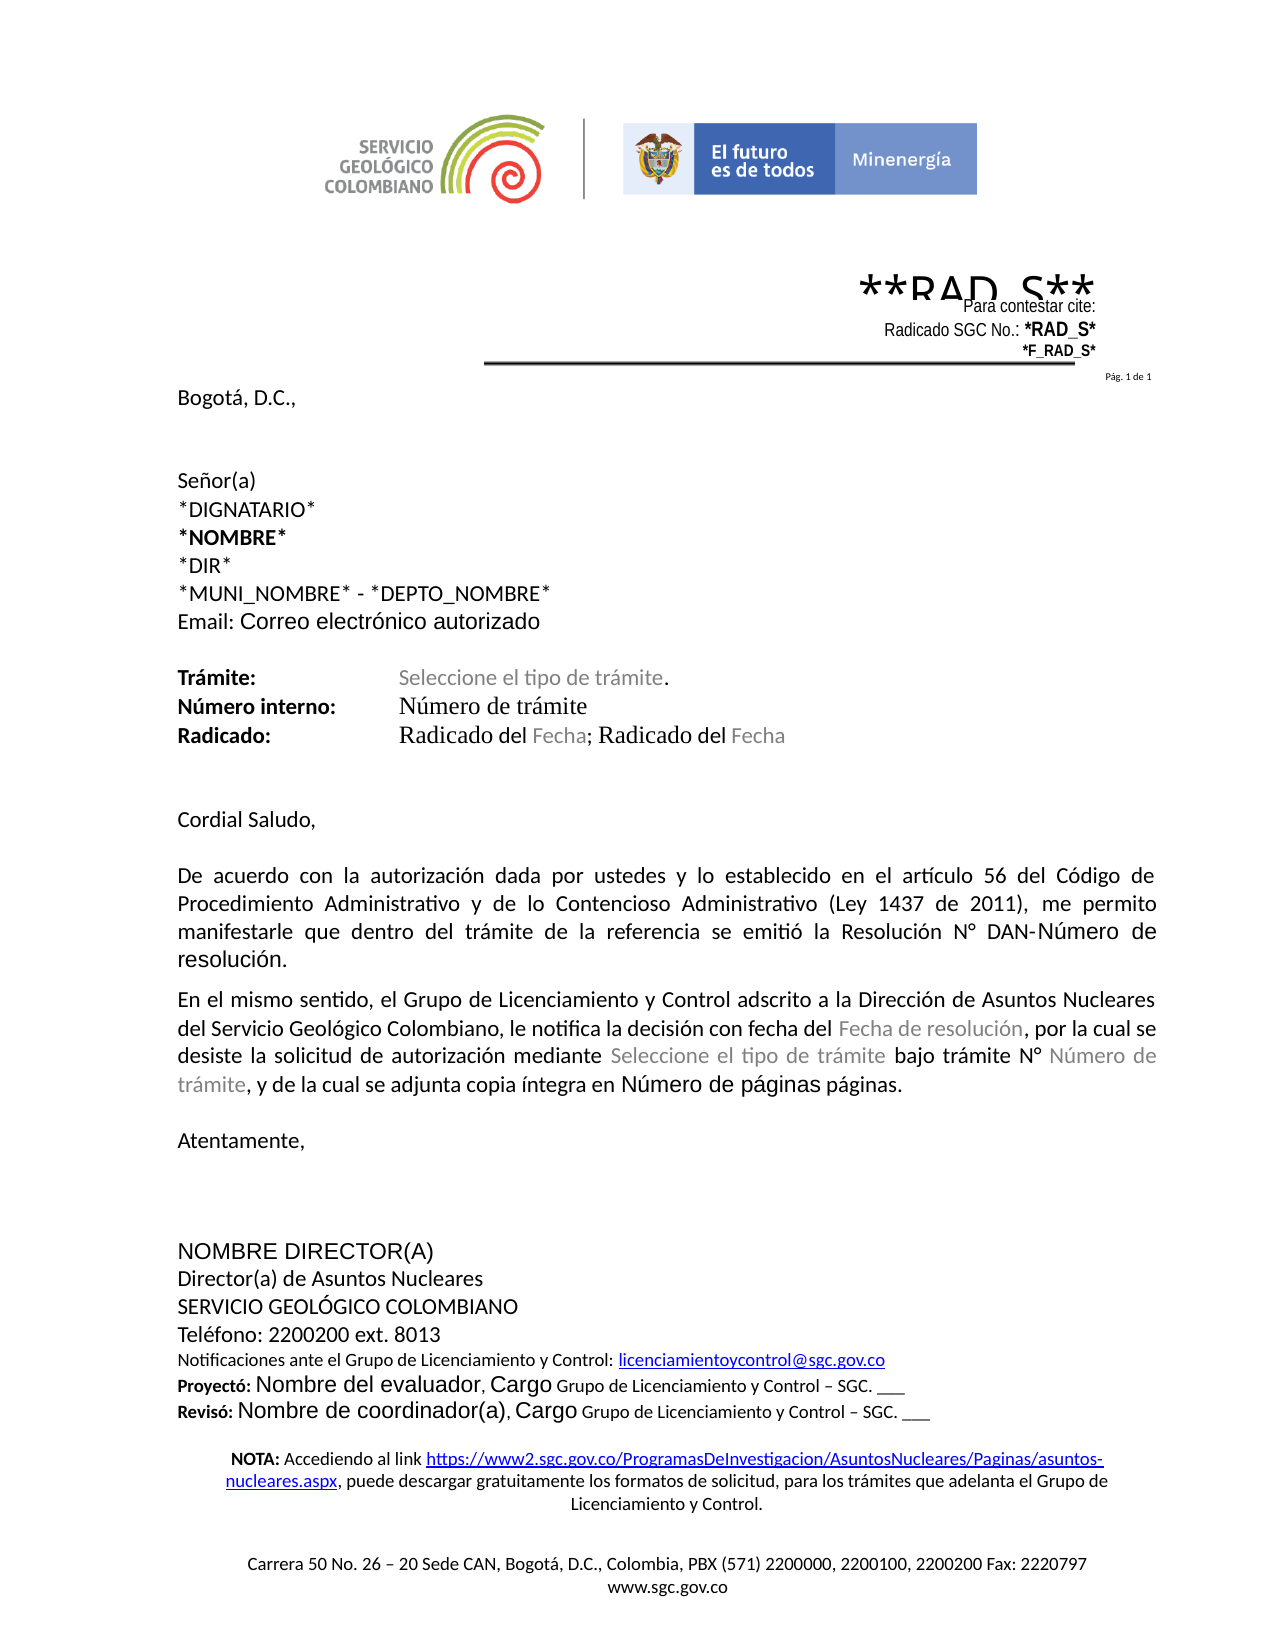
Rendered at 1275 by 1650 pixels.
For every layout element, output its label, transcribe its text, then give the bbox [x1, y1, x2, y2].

picture [295, 85, 1007, 232]
text Revisó: , Grupo de Licenciamiento y Control – SGC. ___ [177, 1397, 1157, 1424]
text *NOMBRE* [177, 523, 1157, 551]
text NOTA: Accediendo al link https://www2.sgc.gov.co/ProgramasDeInvestigacion/AsuntosNucleares/Paginas/asuntos-nucleares.aspx, puede descargar gratuitamente los formatos de solicitud, para los trámites que adelanta el Grupo de Licenciamiento y Control. [177, 1447, 1157, 1516]
text Proyectó: , Grupo de Licenciamiento y Control – SGC. ___ [177, 1371, 1157, 1397]
text *MUNI_NOMBRE* - *DEPTO_NOMBRE* [177, 579, 1157, 607]
text Email: [177, 607, 1157, 635]
text Radicado: del ; del [177, 720, 1157, 749]
text SERVICIO GEOLÓGICO COLOMBIANO [177, 1292, 1157, 1320]
text Cordial Saludo, [177, 805, 1157, 833]
text De acuerdo con la autorización dada por ustedes y lo establecido en el artículo 56 del Código de Procedimiento Administrativo y de lo Contencioso Administrativo (Ley 1437 de 2011), me permito manifestarle que dentro del trámite de la referencia se emitió la Resolución N° DAN-. [177, 861, 1157, 973]
text *DIGNATARIO* [177, 495, 1157, 523]
text Bogotá, D.C., [177, 383, 1157, 411]
text Señor(a) [177, 467, 1157, 495]
text Director(a) de Asuntos Nucleares [177, 1264, 1157, 1292]
text Trámite: . [177, 663, 1157, 691]
text Número interno: [177, 691, 1157, 720]
text Teléfono: 2200200 ext. 8013 [177, 1320, 1157, 1348]
text Notificaciones ante el Grupo de Licenciamiento y Control: licenciamientoycontrol@sgc.gov.co [177, 1348, 1157, 1371]
text *DIR* [177, 551, 1157, 579]
text En el mismo sentido, el Grupo de Licenciamiento y Control adscrito a la Dirección de Asuntos Nucleares del Servicio Geológico Colombiano, le notifica la decisión con fecha del , por la cual se desiste la solicitud de autorización mediante bajo trámite N° , y de la cual se adjunta copia íntegra en páginas. [177, 986, 1157, 1098]
text Atentamente, [177, 1126, 1157, 1154]
